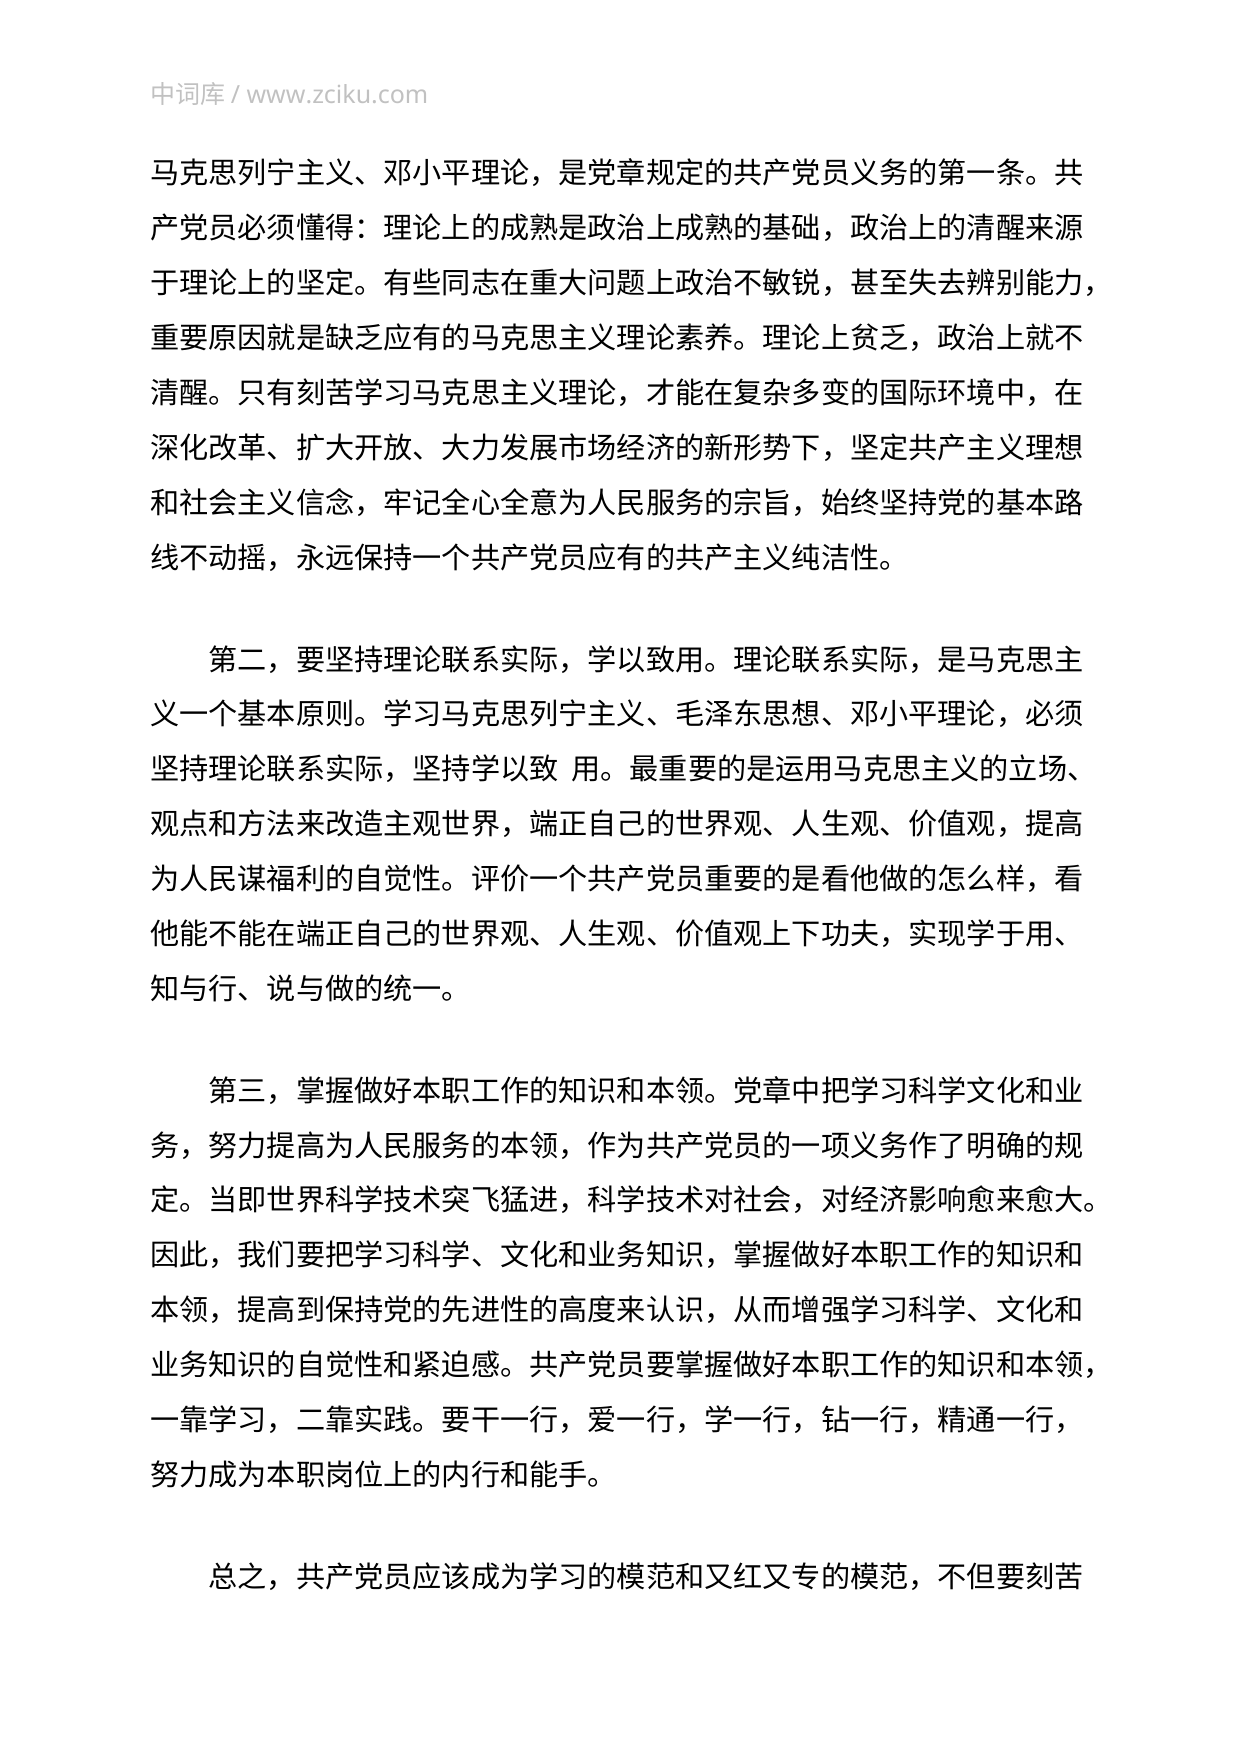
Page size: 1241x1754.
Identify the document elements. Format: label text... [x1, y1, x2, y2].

text 第二，要坚持理论联系实际，学以致用。理论联系实际，是马克思主义一个基本原则。学习马克思列宁主义、毛泽东思想、邓小平理论，必须坚持理论联系实际，坚持学以致 用。最重要的是运用马克思主义的立场、观点和方法来改造主观世界，端正自己的世界观、人生观、价值观，提高为人民谋福利的自觉性。评价一个共产党员重要的是看他做的怎么样，看他能不能在端正自己的世界观、人生观、价值观上下功夫，实现学于用、知与行、说与做的统一。 [150, 636, 1090, 1008]
text 第三，掌握做好本职工作的知识和本领。党章中把学习科学文化和业务，努力提高为人民服务的本领，作为共产党员的一项义务作了明确的规定。当即世界科学技术突飞猛进，科学技术对社会，对经济影响愈来愈大。因此，我们要把学习科学、文化和业务知识，掌握做好本职工作的知识和本领，提高到保持党的先进性的高度来认识，从而增强学习科学、文化和业务知识的自觉性和紧迫感。共产党员要掌握做好本职工作的知识和本领，一靠学习，二靠实践。要干一行，爱一行，学一行，钻一行，精通一行，努力成为本职岗位上的内行和能手。 [150, 1067, 1090, 1494]
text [150, 150, 1090, 577]
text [150, 1553, 1090, 1596]
